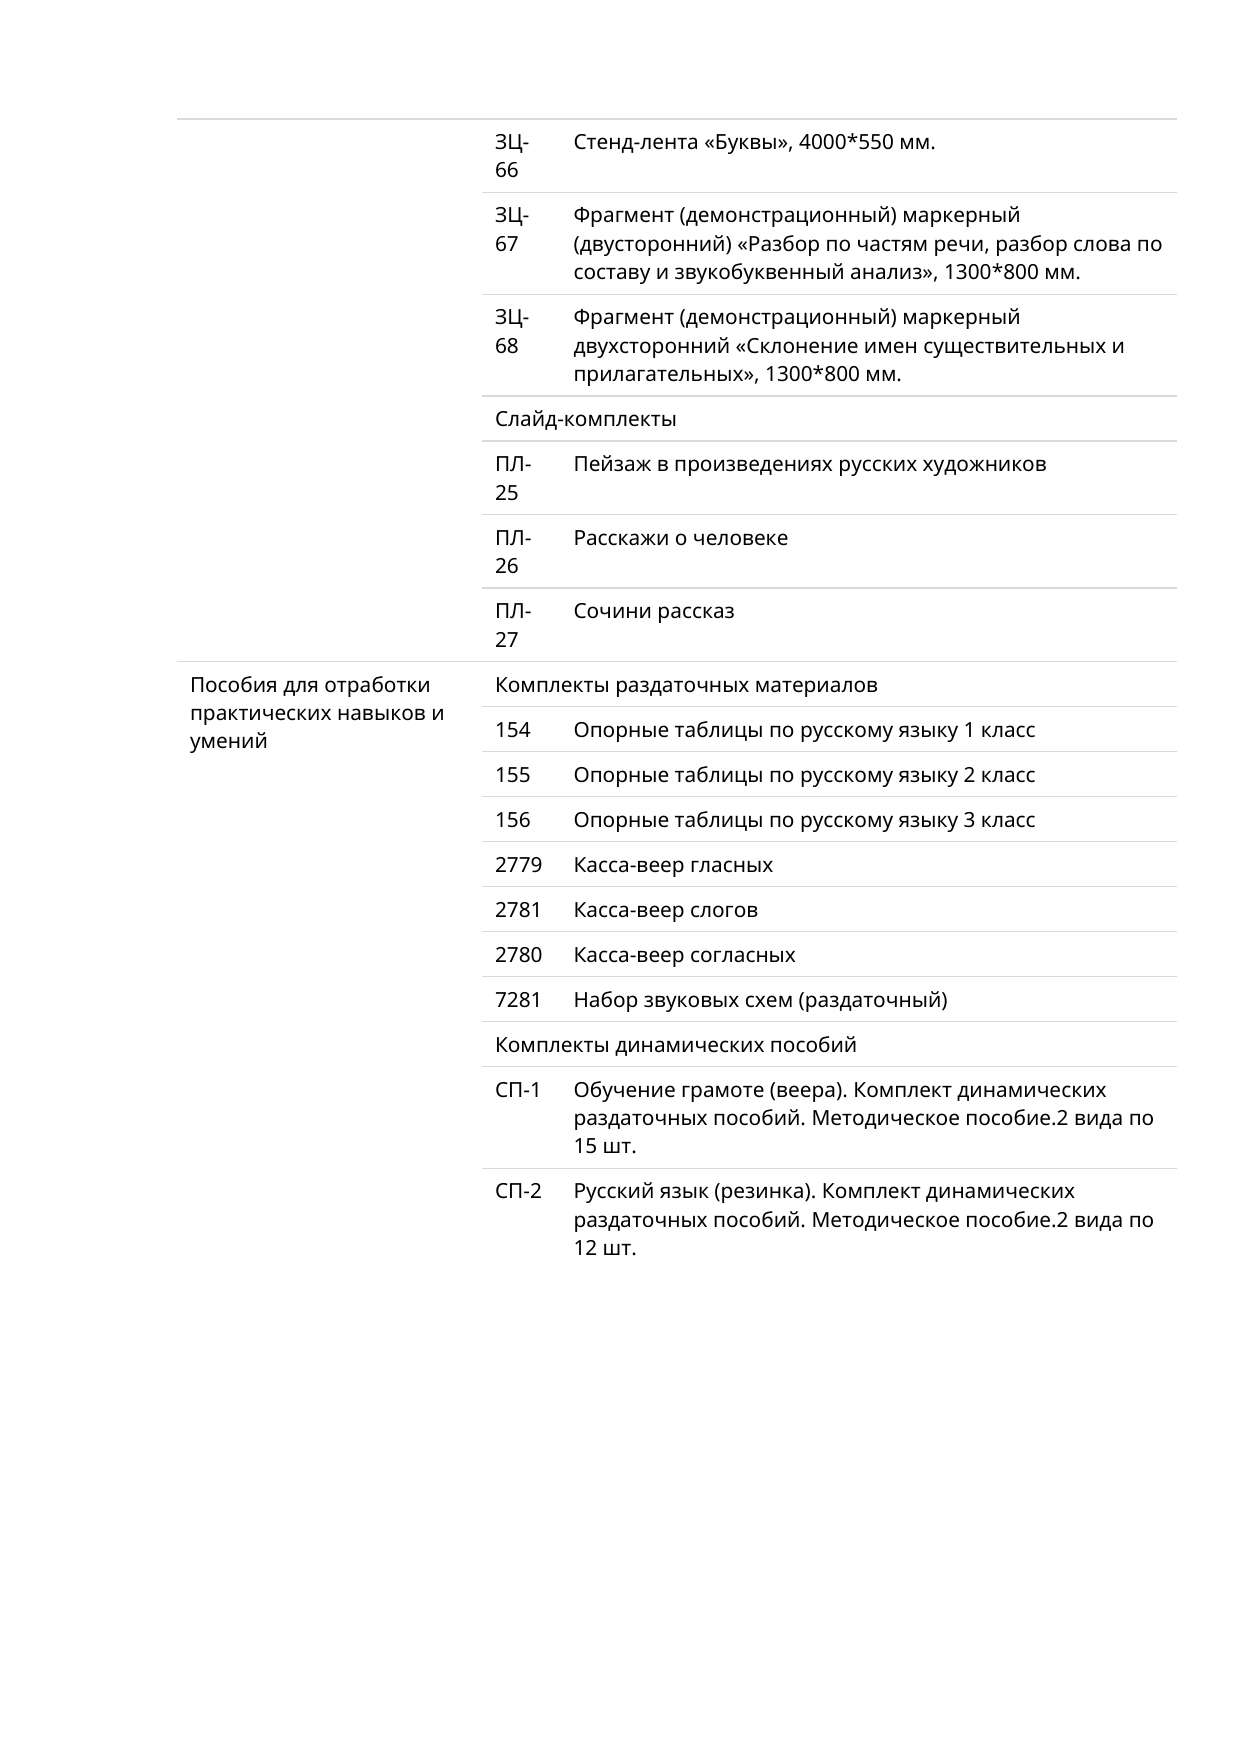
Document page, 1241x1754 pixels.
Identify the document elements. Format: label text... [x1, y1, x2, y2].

table_cell Опорные таблицы по русскому языку 2 класс [561, 752, 1177, 796]
table_cell 7281 [482, 977, 561, 1021]
table_cell 2779 [482, 842, 561, 886]
table_cell Касса-веер слогов [561, 887, 1177, 931]
table_cell Стенд-лента «Буквы», 4000*550 мм. [561, 120, 1177, 192]
table_cell Сочини рассказ [561, 589, 1177, 661]
table_cell ПЛ-25 [482, 442, 561, 514]
table_cell Пейзаж в произведениях русских художников [561, 442, 1177, 514]
table_cell Слайд-комплекты [482, 397, 1177, 440]
table_cell Пособия для отработки практических навыков и умений [177, 662, 482, 1269]
table_cell Опорные таблицы по русскому языку 3 класс [561, 797, 1177, 841]
table_cell 156 [482, 797, 561, 841]
table_cell СП-2 [482, 1169, 561, 1269]
table_cell 154 [482, 707, 561, 751]
table_cell Набор звуковых схем (раздаточный) [561, 977, 1177, 1021]
table_cell Касса-веер согласных [561, 932, 1177, 976]
table_cell 2781 [482, 887, 561, 931]
table_cell Расскажи о человеке [561, 515, 1177, 587]
table_cell Опорные таблицы по русскому языку 1 класс [561, 707, 1177, 751]
table_cell Касса-веер гласных [561, 842, 1177, 886]
table_cell СП-1 [482, 1067, 561, 1167]
table_cell ПЛ-26 [482, 515, 561, 587]
table_cell Обучение грамоте (веера). Комплект динамических раздаточных пособий. Методическое пособие.2 вида по 15 шт. [561, 1067, 1177, 1167]
table_cell ЗЦ-66 [482, 120, 561, 192]
table_cell ПЛ-27 [482, 589, 561, 661]
table_cell Комплекты динамических пособий [482, 1022, 1177, 1066]
table_cell ЗЦ-68 [482, 295, 561, 395]
table_cell 2780 [482, 932, 561, 976]
table_cell Комплекты раздаточных материалов [482, 662, 1177, 706]
table_cell ЗЦ-67 [482, 193, 561, 293]
table_cell Фрагмент (демонстрационный) маркерный (двусторонний) «Разбор по частям речи, разбор слова по составу и звукобуквенный анализ», 1300*800 мм. [561, 193, 1177, 293]
table_cell Фрагмент (демонстрационный) маркерный двухсторонний «Склонение имен существительных и прилагательных», 1300*800 мм. [561, 295, 1177, 395]
table_cell 155 [482, 752, 561, 796]
table_cell Русский язык (резинка). Комплект динамических раздаточных пособий. Методическое пособие.2 вида по 12 шт. [561, 1169, 1177, 1269]
